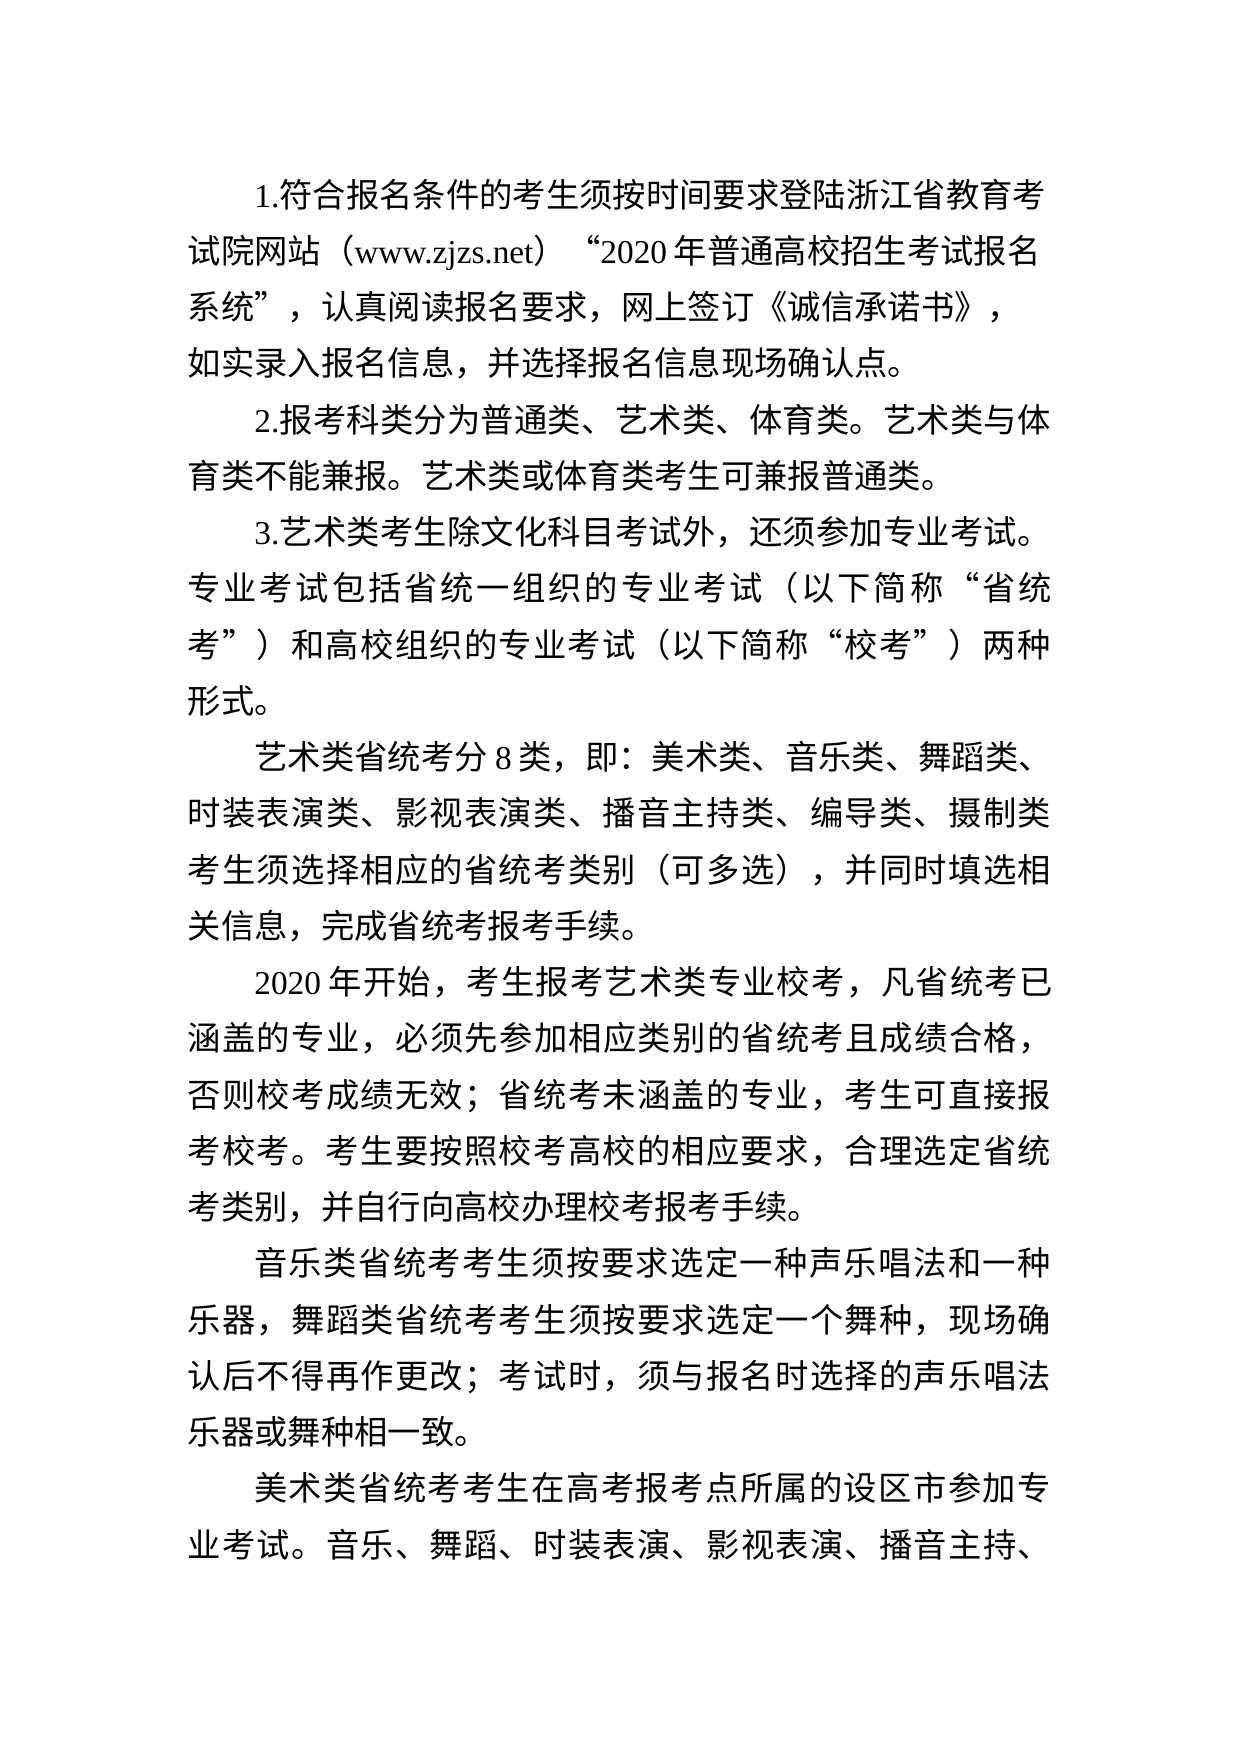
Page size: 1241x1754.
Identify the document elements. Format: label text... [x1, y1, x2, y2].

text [187, 1456, 1053, 1568]
text 2.报考科类分为普通类、艺术类、体育类。艺术类与体育类不能兼报。艺术类或体育类考生可兼报普通类。 [187, 387, 1053, 499]
text 3.艺术类考生除文化科目考试外，还须参加专业考试。专业考试包括省统一组织的专业考试（以下简称“省统考”）和高校组织的专业考试（以下简称“校考”）两种形式。 [187, 499, 1053, 724]
text 2020年开始，考生报考艺术类专业校考，凡省统考已涵盖的专业，必须先参加相应类别的省统考且成绩合格，否则校考成绩无效；省统考未涵盖的专业，考生可直接报考校考。考生要按照校考高校的相应要求，合理选定省统考类别，并自行向高校办理校考报考手续。 [187, 949, 1053, 1231]
text 艺术类省统考分8类，即：美术类、音乐类、舞蹈类、时装表演类、影视表演类、播音主持类、编导类、摄制类。考生须选择相应的省统考类别（可多选），并同时填选相关信息，完成省统考报考手续。 [187, 724, 1053, 949]
text 1.符合报名条件的考生须按时间要求登陆浙江省教育考试院网站（www.zjzs.net）“2020年普通高校招生考试报名系统”，认真阅读报名要求，网上签订《诚信承诺书》，如实录入报名信息，并选择报名信息现场确认点。 [187, 162, 1053, 387]
text 音乐类省统考考生须按要求选定一种声乐唱法和一种乐器，舞蹈类省统考考生须按要求选定一个舞种，现场确认后不得再作更改；考试时，须与报名时选择的声乐唱法、乐器或舞种相一致。 [187, 1231, 1053, 1456]
